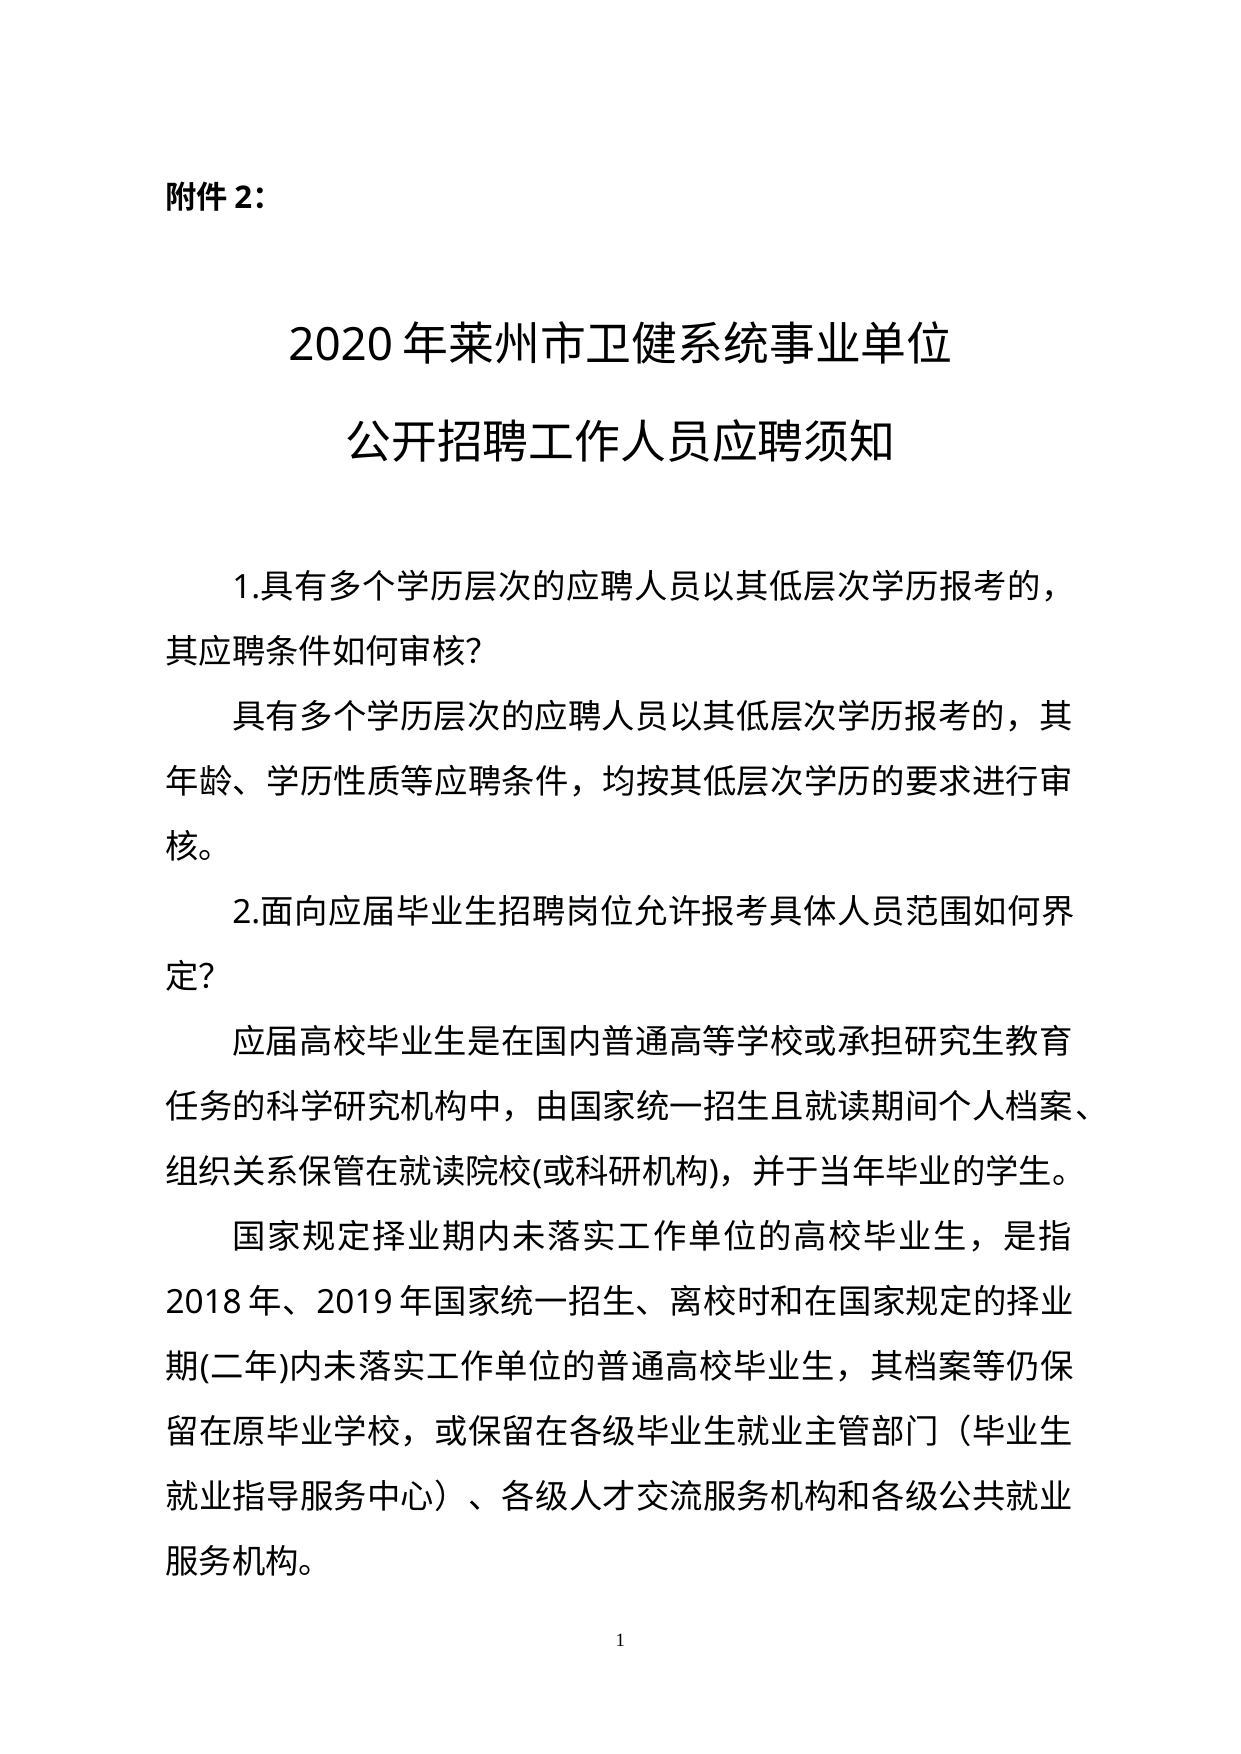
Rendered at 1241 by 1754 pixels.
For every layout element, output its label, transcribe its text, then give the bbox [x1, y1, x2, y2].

text 2020年莱州市卫健系统事业单位 [165, 292, 1075, 389]
text 具有多个学历层次的应聘人员以其低层次学历报考的，其年龄、学历性质等应聘条件，均按其低层次学历的要求进行审核。 [165, 682, 1075, 877]
text 应届高校毕业生是在国内普通高等学校或承担研究生教育任务的科学研究机构中，由国家统一招生且就读期间个人档案、组织关系保管在就读院校(或科研机构)，并于当年毕业的学生。 [165, 1007, 1075, 1202]
text 1.具有多个学历层次的应聘人员以其低层次学历报考的，其应聘条件如何审核？ [165, 552, 1075, 682]
text 公开招聘工作人员应聘须知 [165, 389, 1075, 487]
text 附件2： [165, 162, 1075, 227]
text 国家规定择业期内未落实工作单位的高校毕业生，是指2018年、2019年国家统一招生、离校时和在国家规定的择业期(二年)内未落实工作单位的普通高校毕业生，其档案等仍保留在原毕业学校，或保留在各级毕业生就业主管部门（毕业生就业指导服务中心）、各级人才交流服务机构和各级公共就业服务机构。 [165, 1202, 1075, 1592]
text 2.面向应届毕业生招聘岗位允许报考具体人员范围如何界定？ [165, 877, 1075, 1007]
